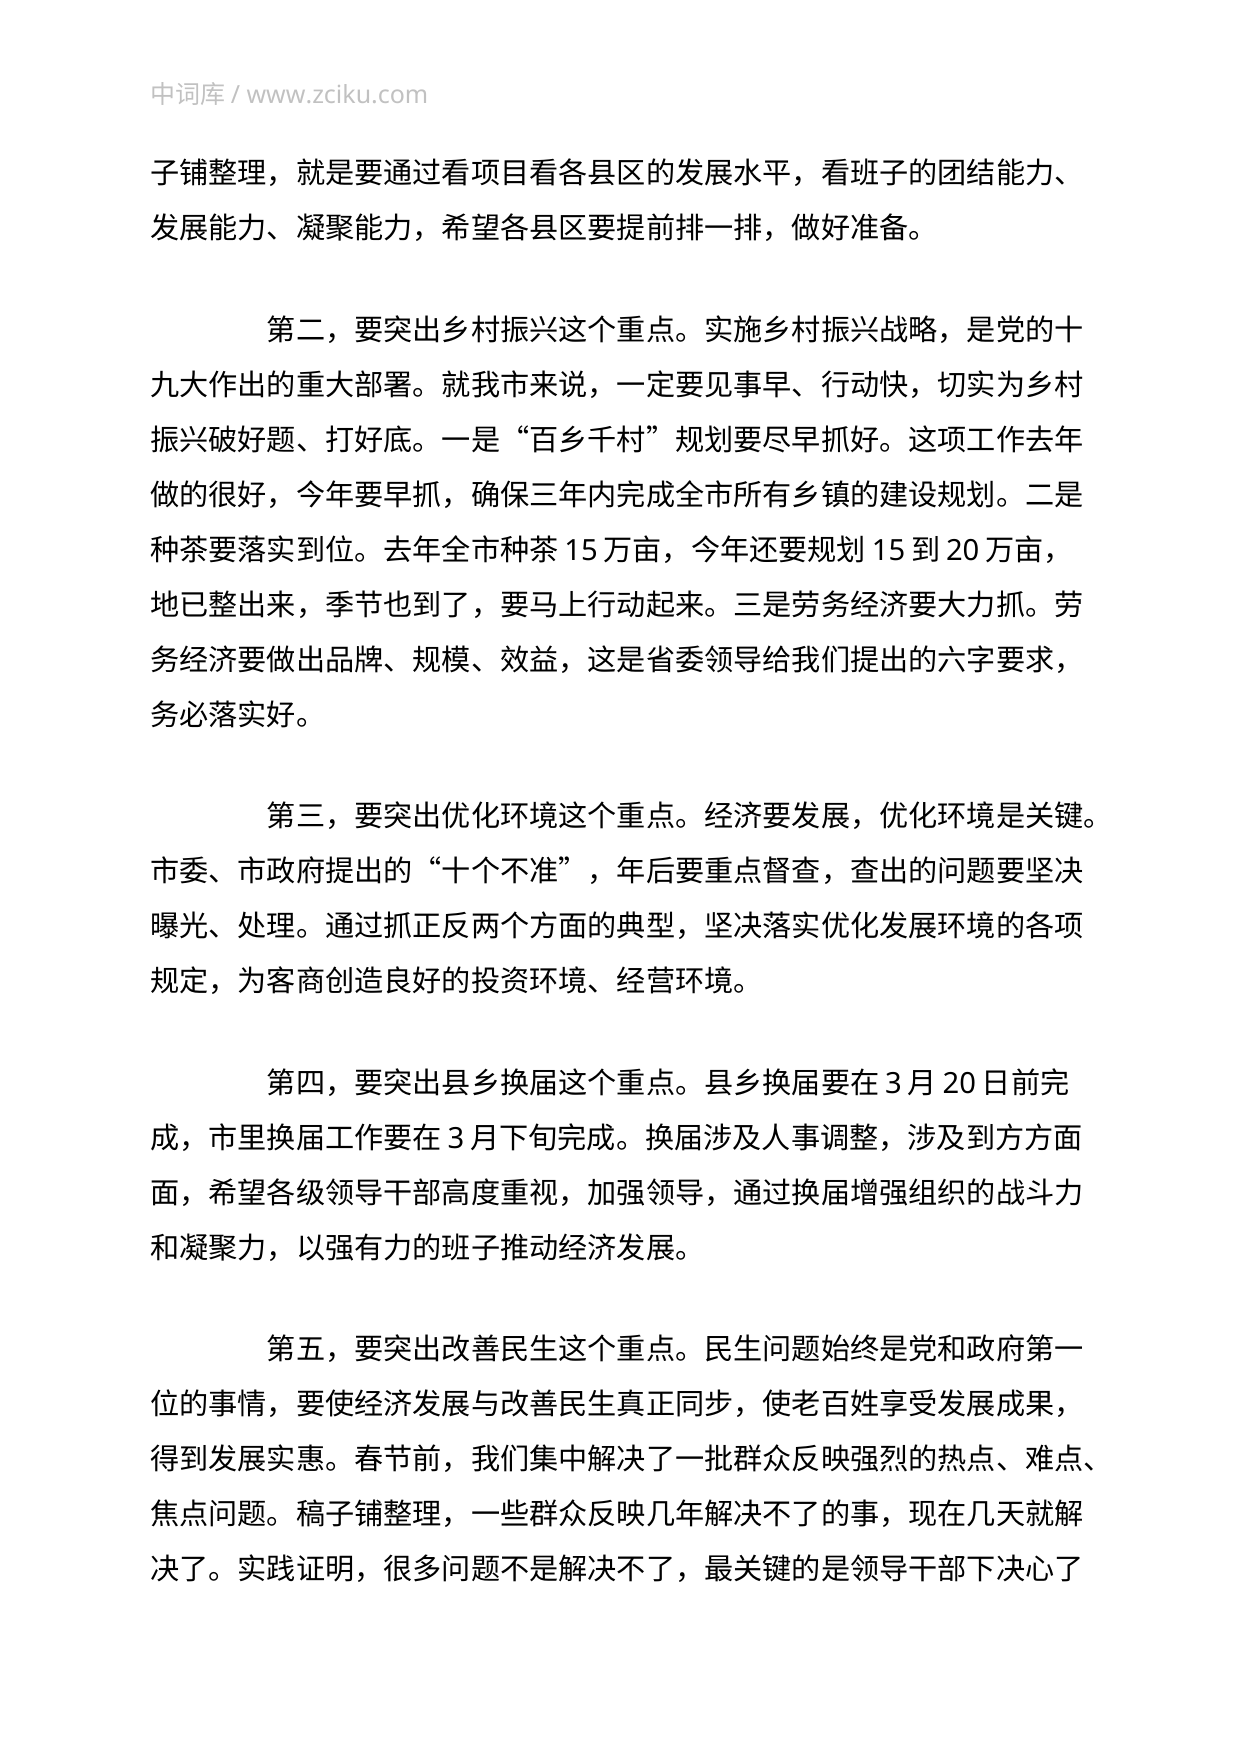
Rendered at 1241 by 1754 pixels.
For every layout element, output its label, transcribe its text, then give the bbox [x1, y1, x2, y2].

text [150, 1326, 1090, 1588]
text 第三，要突出优化环境这个重点。经济要发展，优化环境是关键。市委、市政府提出的“十个不准”，年后要重点督查，查出的问题要坚决曝光、处理。通过抓正反两个方面的典型，坚决落实优化发展环境的各项规定，为客商创造良好的投资环境、经营环境。 [150, 793, 1090, 1000]
text 第二，要突出乡村振兴这个重点。实施乡村振兴战略，是党的十九大作出的重大部署。就我市来说，一定要见事早、行动快，切实为乡村振兴破好题、打好底。一是“百乡千村”规划要尽早抓好。这项工作去年做的很好，今年要早抓，确保三年内完成全市所有乡镇的建设规划。二是种茶要落实到位。去年全市种茶15万亩，今年还要规划15到20万亩，地已整出来，季节也到了，要马上行动起来。三是劳务经济要大力抓。劳务经济要做出品牌、规模、效益，这是省委领导给我们提出的六字要求，务必落实好。 [150, 307, 1090, 733]
text 第四，要突出县乡换届这个重点。县乡换届要在3月20日前完成，市里换届工作要在3月下旬完成。换届涉及人事调整，涉及到方方面面，希望各级领导干部高度重视，加强领导，通过换届增强组织的战斗力和凝聚力，以强有力的班子推动经济发展。 [150, 1059, 1090, 1266]
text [150, 150, 1090, 247]
